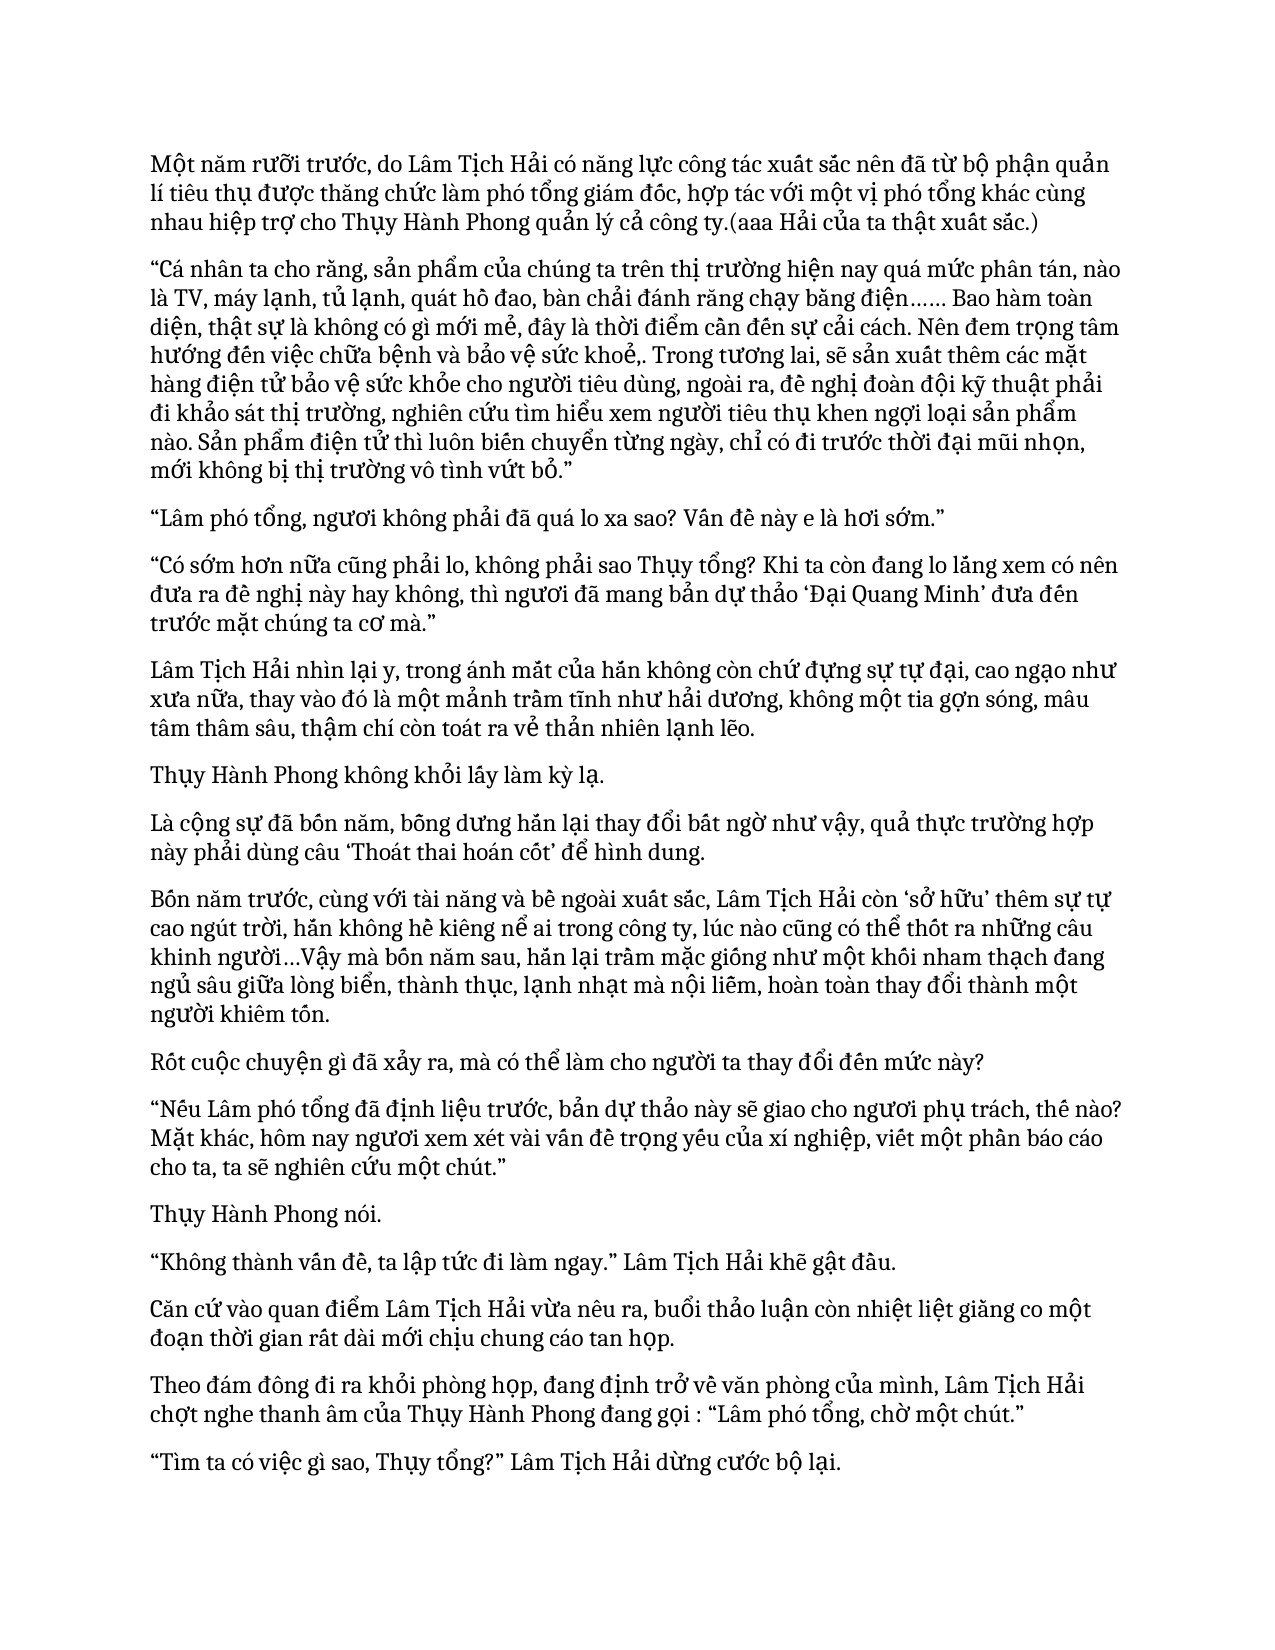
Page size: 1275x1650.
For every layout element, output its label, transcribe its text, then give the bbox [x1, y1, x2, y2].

text Căn cứ vào quan điểm Lâm Tịch Hải vừa nêu ra, buổi thảo luận còn nhiệt liệt giằng co một đoạn thời gian rất dài mới chịu chung cáo tan họp. [150, 1295, 1125, 1352]
text “Cá nhân ta cho rằng, sản phẩm của chúng ta trên thị trường hiện nay quá mức phân tán, nào là TV, máy lạnh, tủ lạnh, quát hồ đao, bàn chải đánh răng chạy bằng điện…… Bao hàm toàn diện, thật sự là không có gì mới mẻ, đây là thời điểm cần đến sự cải cách. Nên đem trọng tâm hướng đến việc chữa bệnh và bảo vệ sức khoẻ,. Trong tương lai, sẽ sản xuất thêm các mặt hàng điện tử bảo vệ sức khỏe cho người tiêu dùng, ngoài ra, đề nghị đoàn đội kỹ thuật phải đi khảo sát thị trường, nghiên cứu tìm hiểu xem người tiêu thụ khen ngợi loại sản phẩm nào. Sản phẩm điện tử thì luôn biến chuyển từng ngày, chỉ có đi trước thời đại mũi nhọn, mới không bị thị trường vô tình vứt bỏ.” [150, 255, 1125, 485]
text Theo đám đông đi ra khỏi phòng họp, đang định trở về văn phòng của mình, Lâm Tịch Hải chợt nghe thanh âm của Thụy Hành Phong đang gọi : “Lâm phó tổng, chờ một chút.” [150, 1371, 1125, 1429]
text “Không thành vấn đề, ta lập tức đi làm ngay.” Lâm Tịch Hải khẽ gật đầu. [150, 1247, 1125, 1276]
text Là cộng sự đã bốn năm, bỗng dưng hắn lại thay đổi bất ngờ như vậy, quả thực trường hợp này phải dùng câu ‘Thoát thai hoán cốt’ để hình dung. [150, 809, 1125, 866]
text Lâm Tịch Hải nhìn lại y, trong ánh mắt của hắn không còn chứ đựng sự tự đại, cao ngạo như xưa nữa, thay vào đó là một mảnh trầm tĩnh như hải dương, không một tia gợn sóng, mâu tâm thâm sâu, thậm chí còn toát ra vẻ thản nhiên lạnh lẽo. [150, 656, 1125, 742]
text Bốn năm trước, cùng với tài năng và bề ngoài xuất sắc, Lâm Tịch Hải còn ‘sở hữu’ thêm sự tự cao ngút trời, hắn không hề kiêng nể ai trong công ty, lúc nào cũng có thể thốt ra những câu khinh người…Vậy mà bốn năm sau, hắn lại trầm mặc giống như một khối nham thạch đang ngủ sâu giữa lòng biển, thành thục, lạnh nhạt mà nội liễm, hoàn toàn thay đổi thành một người khiêm tốn. [150, 885, 1125, 1029]
text Thụy Hành Phong nói. [150, 1200, 1125, 1229]
text “Nếu Lâm phó tổng đã định liệu trước, bản dự thảo này sẽ giao cho ngươi phụ trách, thế nào? Mặt khác, hôm nay ngươi xem xét vài vấn đề trọng yếu của xí nghiệp, viết một phần báo cáo cho ta, ta sẽ nghiên cứu một chút.” [150, 1095, 1125, 1181]
text “Lâm phó tổng, ngươi không phải đã quá lo xa sao? Vấn đề này e là hơi sớm.” [150, 504, 1125, 532]
text “Có sớm hơn nữa cũng phải lo, không phải sao Thụy tổng? Khi ta còn đang lo lắng xem có nên đưa ra đề nghị này hay không, thì ngươi đã mang bản dự thảo ‘Đại Quang Minh’ đưa đến trước mặt chúng ta cơ mà.” [150, 551, 1125, 637]
text “Tìm ta có việc gì sao, Thụy tổng?” Lâm Tịch Hải dừng cước bộ lại. [150, 1447, 1125, 1476]
text Thụy Hành Phong không khỏi lấy làm kỳ lạ. [150, 761, 1125, 790]
text Một năm rưỡi trước, do Lâm Tịch Hải có năng lực công tác xuất sắc nên đã từ bộ phận quản lí tiêu thụ được thăng chức làm phó tổng giám đốc, hợp tác với một vị phó tổng khác cùng nhau hiệp trợ cho Thụy Hành Phong quản lý cả công ty.(aaa Hải của ta thật xuất sắc.) [150, 150, 1125, 236]
text Rốt cuộc chuyện gì đã xảy ra, mà có thể làm cho người ta thay đổi đến mức này? [150, 1047, 1125, 1076]
